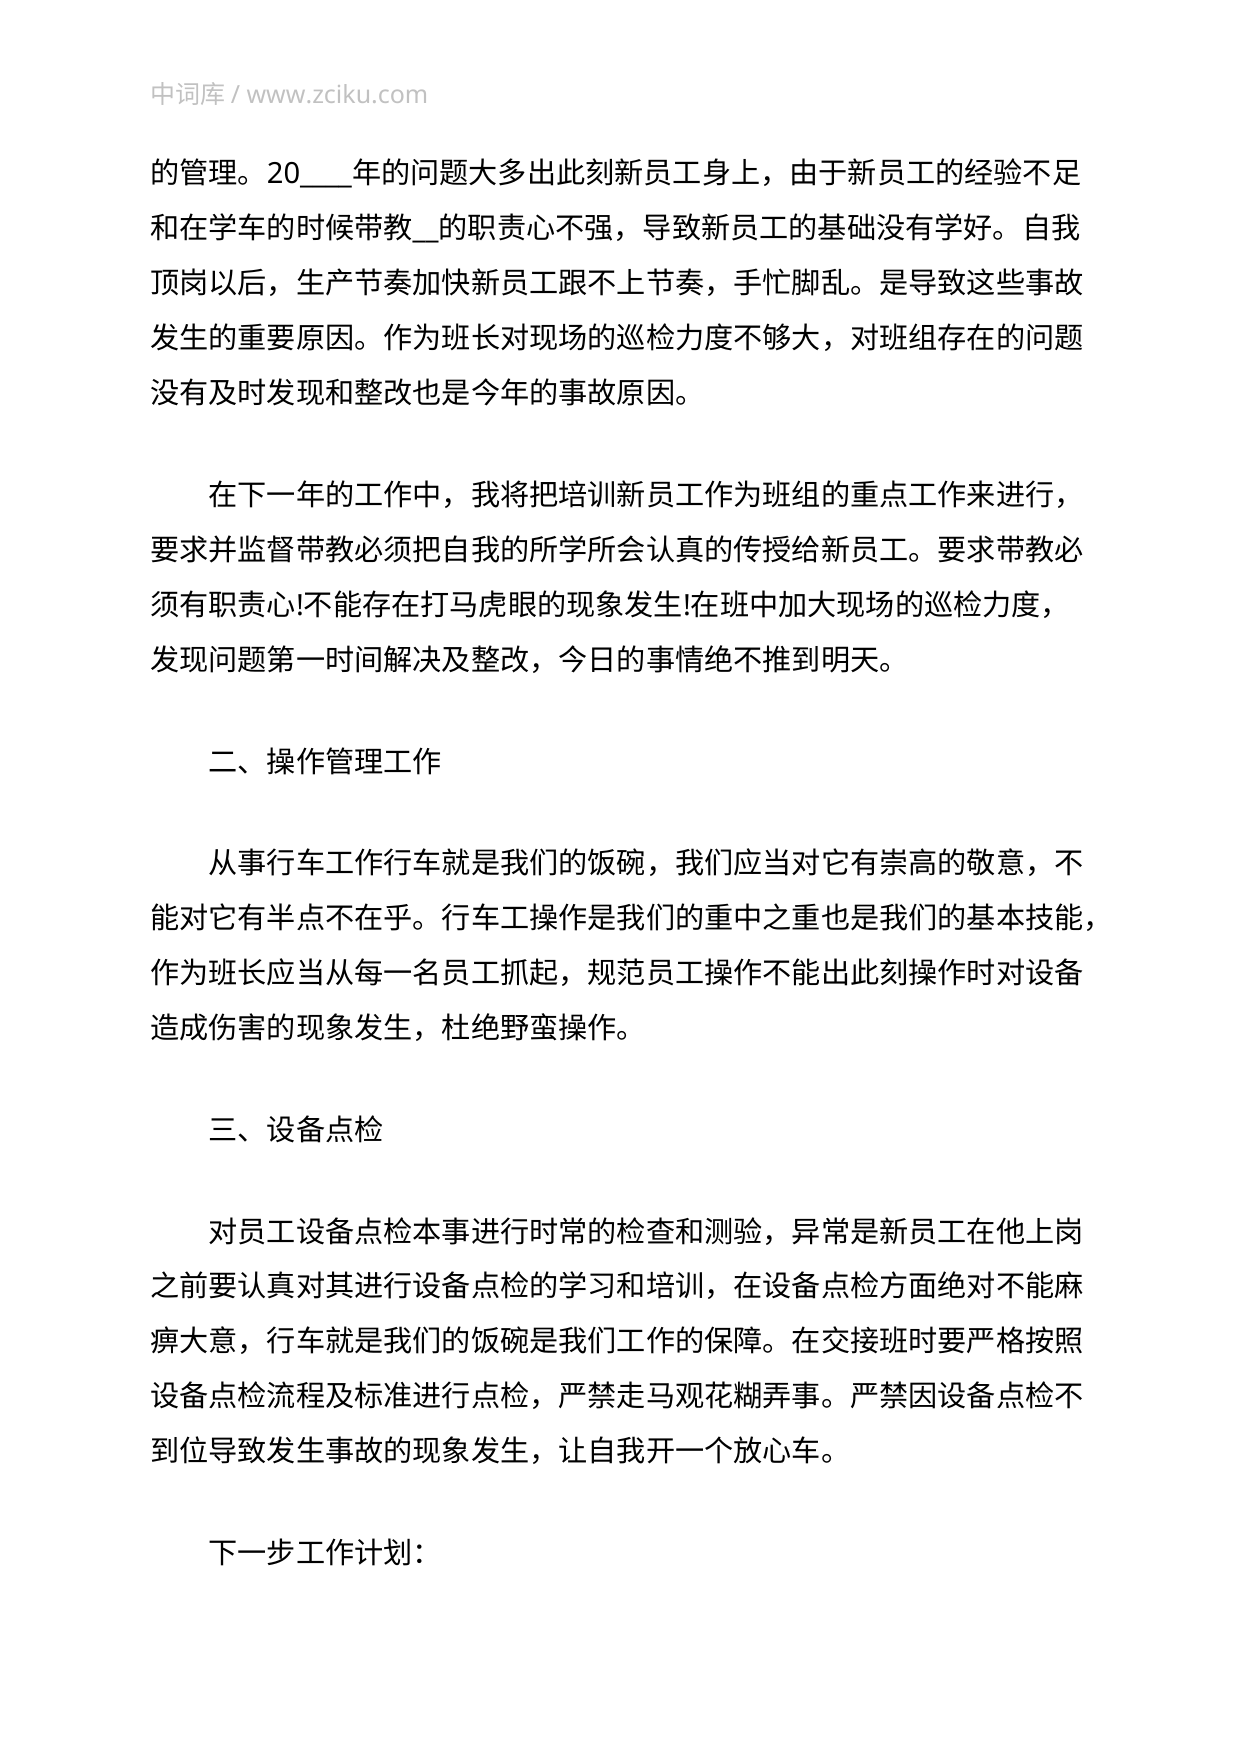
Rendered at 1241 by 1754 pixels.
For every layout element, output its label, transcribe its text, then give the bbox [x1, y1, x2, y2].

text 从事行车工作行车就是我们的饭碗，我们应当对它有崇高的敬意，不能对它有半点不在乎。行车工操作是我们的重中之重也是我们的基本技能，作为班长应当从每一名员工抓起，规范员工操作不能出此刻操作时对设备造成伤害的现象发生，杜绝野蛮操作。 [150, 840, 1090, 1047]
text 对员工设备点检本事进行时常的检查和测验，异常是新员工在他上岗之前要认真对其进行设备点检的学习和培训，在设备点检方面绝对不能麻痹大意，行车就是我们的饭碗是我们工作的保障。在交接班时要严格按照设备点检流程及标准进行点检，严禁走马观花糊弄事。严禁因设备点检不到位导致发生事故的现象发生，让自我开一个放心车。 [150, 1208, 1090, 1470]
text 下一步工作计划： [150, 1529, 1090, 1572]
text 在下一年的工作中，我将把培训新员工作为班组的重点工作来进行，要求并监督带教必须把自我的所学所会认真的传授给新员工。要求带教必须有职责心!不能存在打马虎眼的现象发生!在班中加大现场的巡检力度，发现问题第一时间解决及整改，今日的事情绝不推到明天。 [150, 472, 1090, 679]
text 二、操作管理工作 [150, 738, 1090, 780]
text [150, 150, 1090, 412]
text 三、设备点检 [150, 1106, 1090, 1149]
